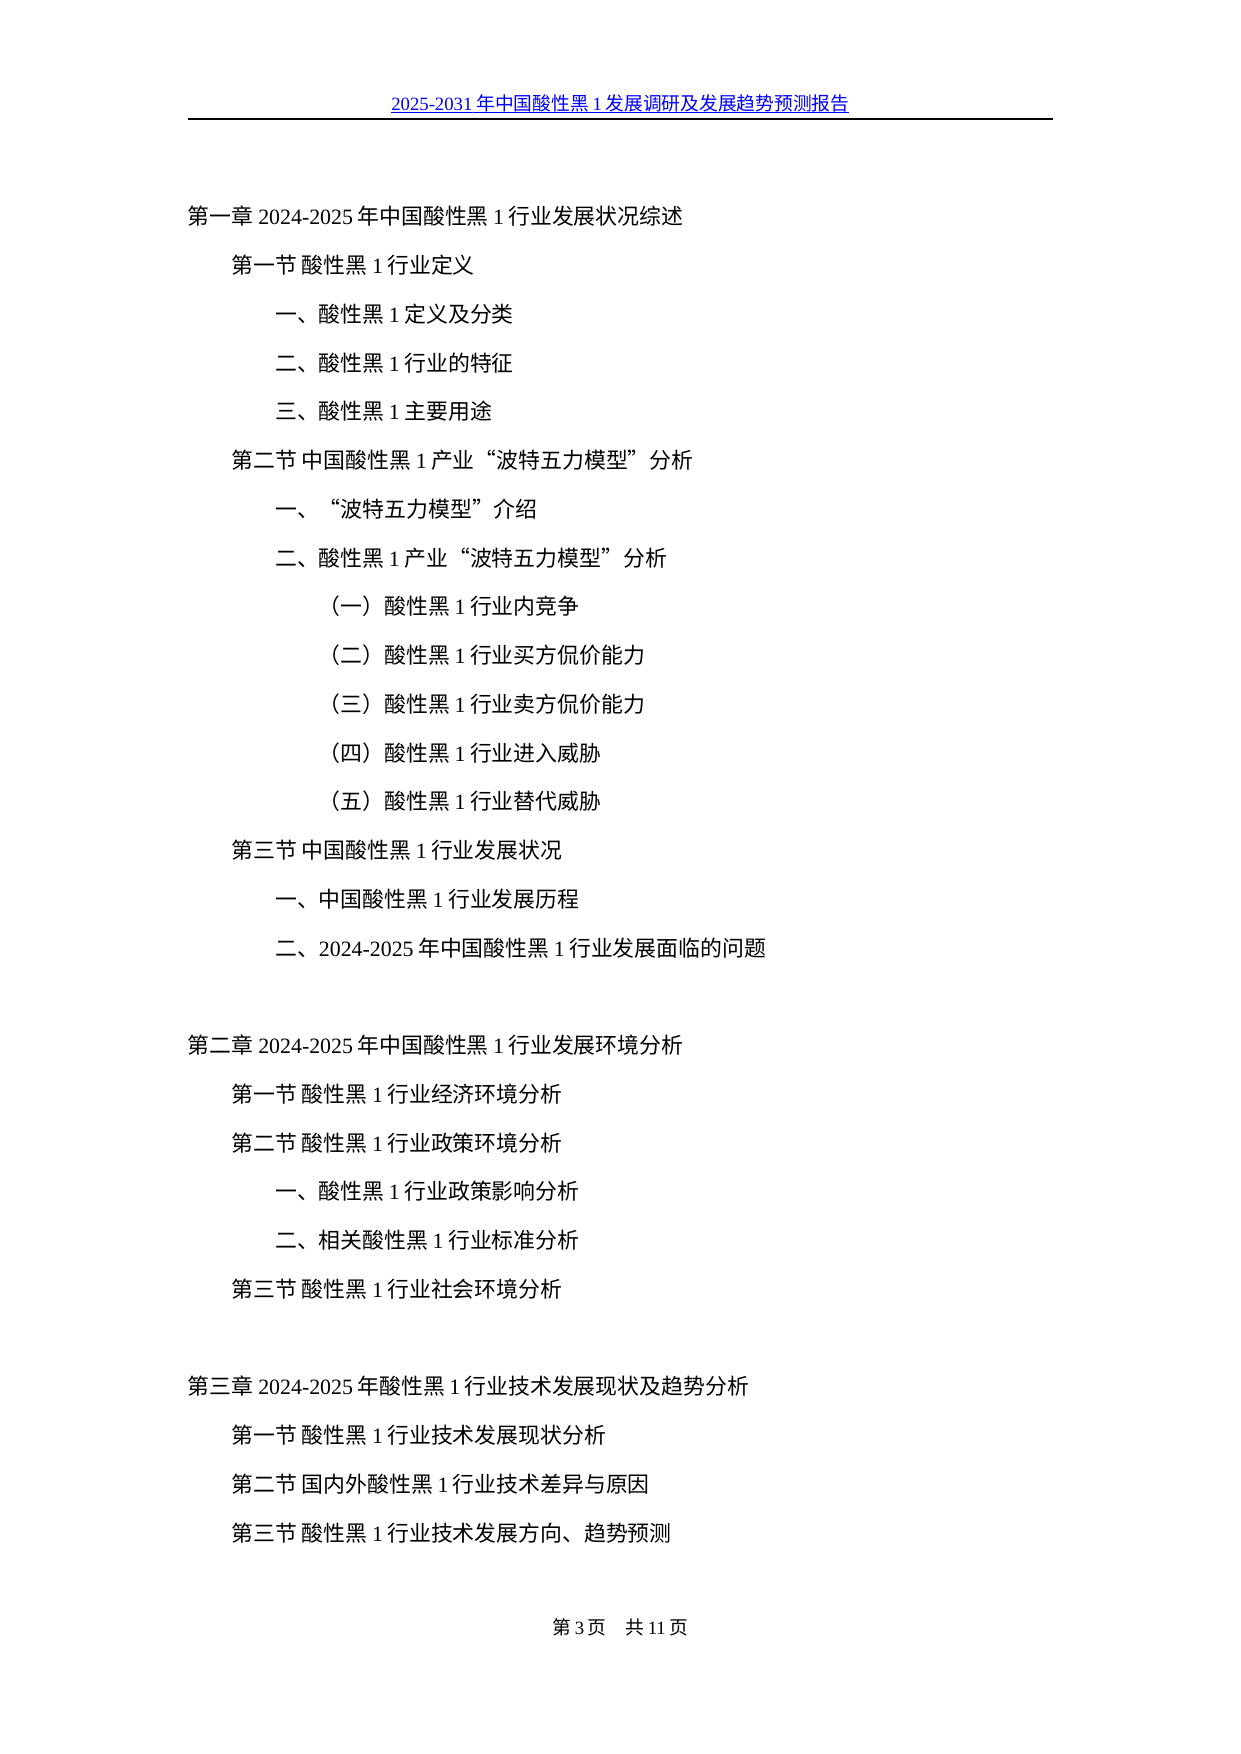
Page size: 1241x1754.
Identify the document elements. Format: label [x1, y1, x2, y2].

text [187, 150, 1053, 1548]
